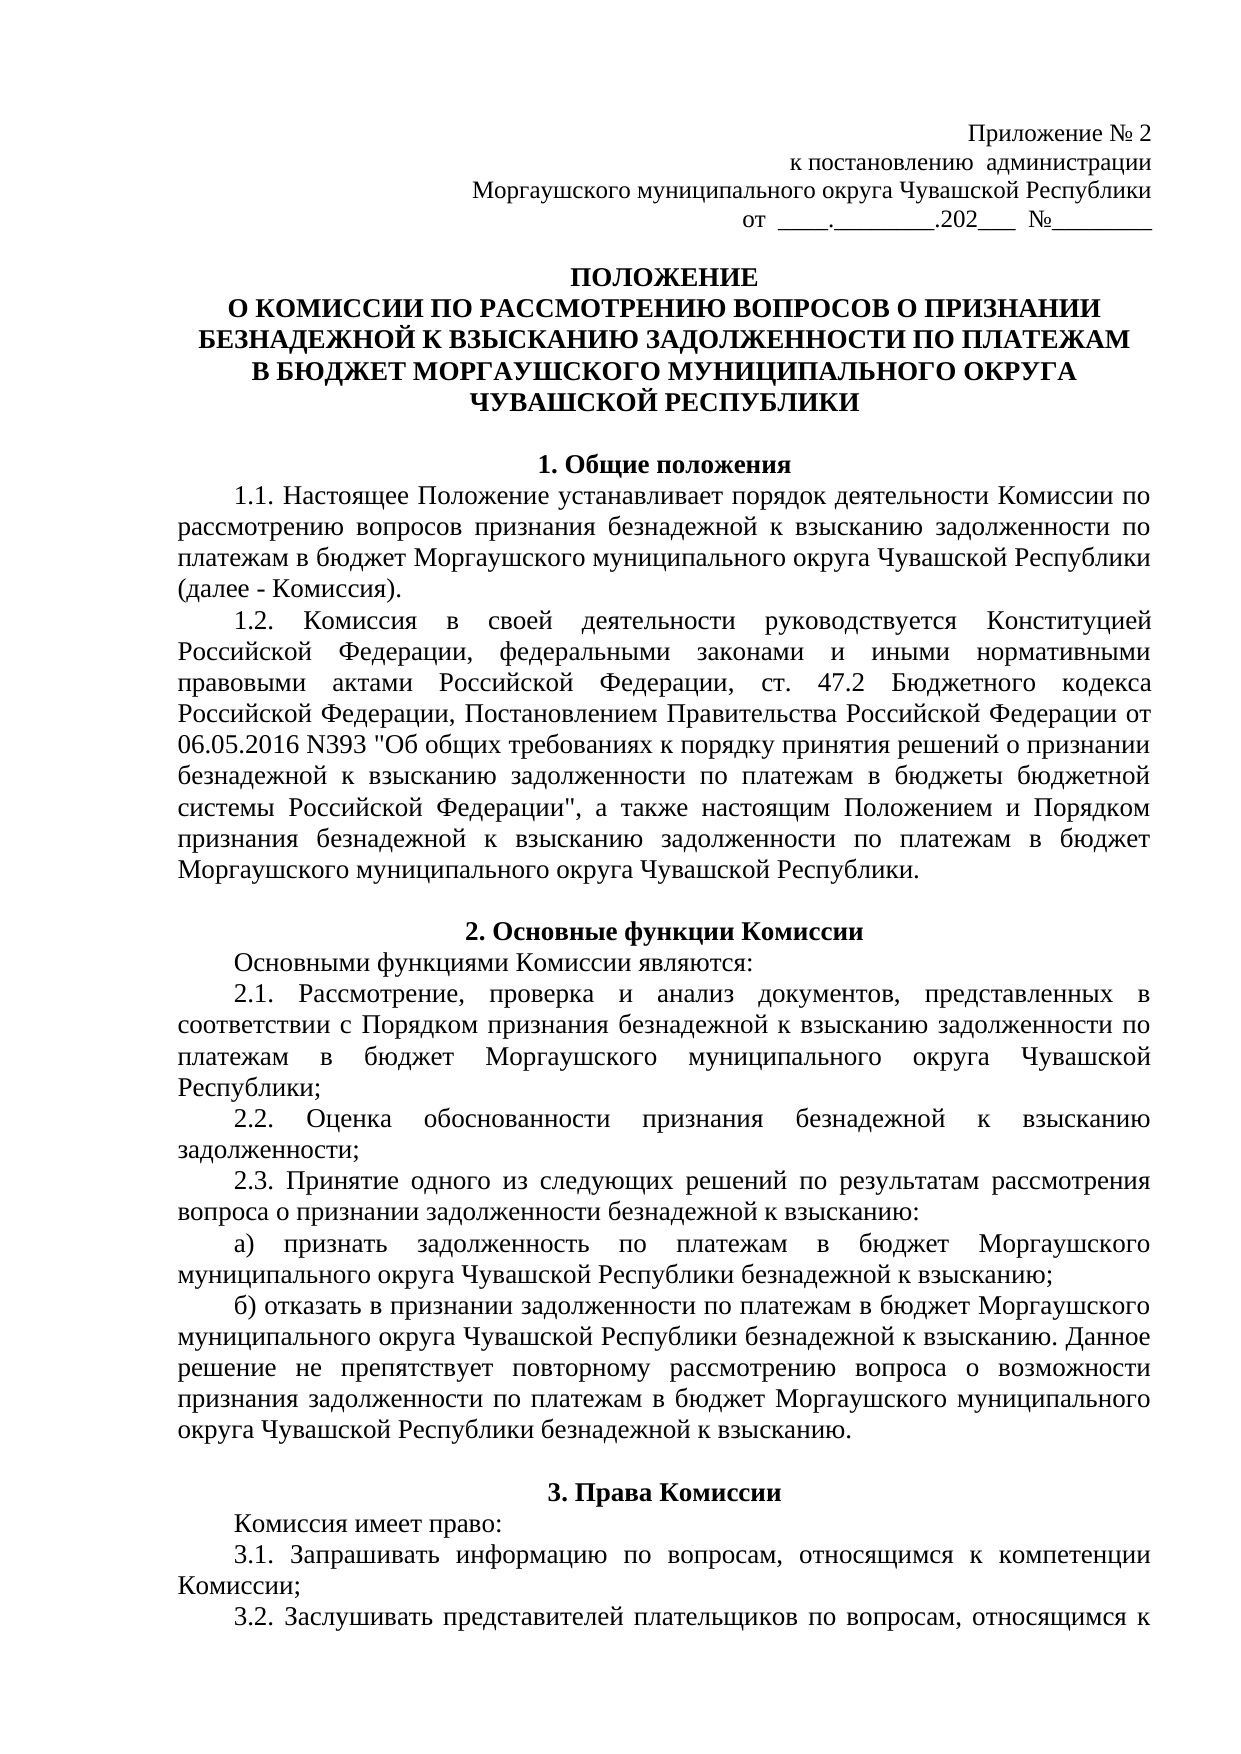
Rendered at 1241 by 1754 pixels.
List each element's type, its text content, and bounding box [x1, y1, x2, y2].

title БЕЗНАДЕЖНОЙ К ВЗЫСКАНИЮ ЗАДОЛЖЕННОСТИ ПО ПЛАТЕЖАМ [177, 323, 1152, 354]
text Комиссия имеет право: [177, 1507, 1152, 1538]
title 3. Права Комиссии [177, 1476, 1152, 1507]
text 3.1. Запрашивать информацию по вопросам, относящимся к компетенции Комиссии; [177, 1538, 1152, 1600]
text а) признать задолженность по платежам в бюджет Моргаушского муниципального округа Чувашской Республики безнадежной к взысканию; [177, 1227, 1152, 1289]
text б) отказать в признании задолженности по платежам в бюджет Моргаушского муниципального округа Чувашской Республики безнадежной к взысканию. Данное решение не препятствует повторному рассмотрению вопроса о возможности признания задолженности по платежам в бюджет Моргаушского муниципального округа Чувашской Республики безнадежной к взысканию. [177, 1289, 1152, 1445]
text 1.1. Настоящее Положение устанавливает порядок деятельности Комиссии по рассмотрению вопросов признания безнадежной к взысканию задолженности по платежам в бюджет Моргаушского муниципального округа Чувашской Республики (далее - Комиссия). [177, 479, 1152, 604]
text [177, 1600, 1152, 1632]
text 2.2. Оценка обоснованности признания безнадежной к взысканию задолженности; [177, 1102, 1152, 1164]
text 2.1. Рассмотрение, проверка и анализ документов, представленных в соответствии с Порядком признания безнадежной к взысканию задолженности по платежам в бюджет Моргаушского муниципального округа Чувашской Республики; [177, 977, 1152, 1102]
title О КОМИССИИ ПО РАССМОТРЕНИЮ ВОПРОСОВ О ПРИЗНАНИИ [177, 292, 1152, 323]
title 1. Общие положения [177, 448, 1152, 479]
text Моргаушского муниципального округа Чувашской Республики [177, 176, 1152, 204]
text от ____.________.202___ №________ [177, 204, 1152, 233]
text Основными функциями Комиссии являются: [177, 946, 1152, 977]
title 2. Основные функции Комиссии [177, 915, 1152, 946]
title В БЮДЖЕТ МОРГАУШСКОГО МУНИЦИПАЛЬНОГО ОКРУГА ЧУВАШСКОЙ РЕСПУБЛИКИ [177, 354, 1152, 417]
text 1.2. Комиссия в своей деятельности руководствуется Конституцией Российской Федерации, федеральными законами и иными нормативными правовыми актами Российской Федерации, ст. 47.2 Бюджетного кодекса Российской Федерации, Постановлением Правительства Российской Федерации от 06.05.2016 N393 "Об общих требованиях к порядку принятия решений о признании безнадежной к взысканию задолженности по платежам в бюджеты бюджетной системы Российской Федерации", а также настоящим Положением и Порядком признания безнадежной к взысканию задолженности по платежам в бюджет Моргаушского муниципального округа Чувашской Республики. [177, 604, 1152, 884]
title ПОЛОЖЕНИЕ [177, 261, 1152, 292]
text к постановлению администрации [177, 147, 1152, 176]
text 2.3. Принятие одного из следующих решений по результатам рассмотрения вопроса о признании задолженности безнадежной к взысканию: [177, 1164, 1152, 1227]
text Приложение № 2 [177, 118, 1152, 147]
